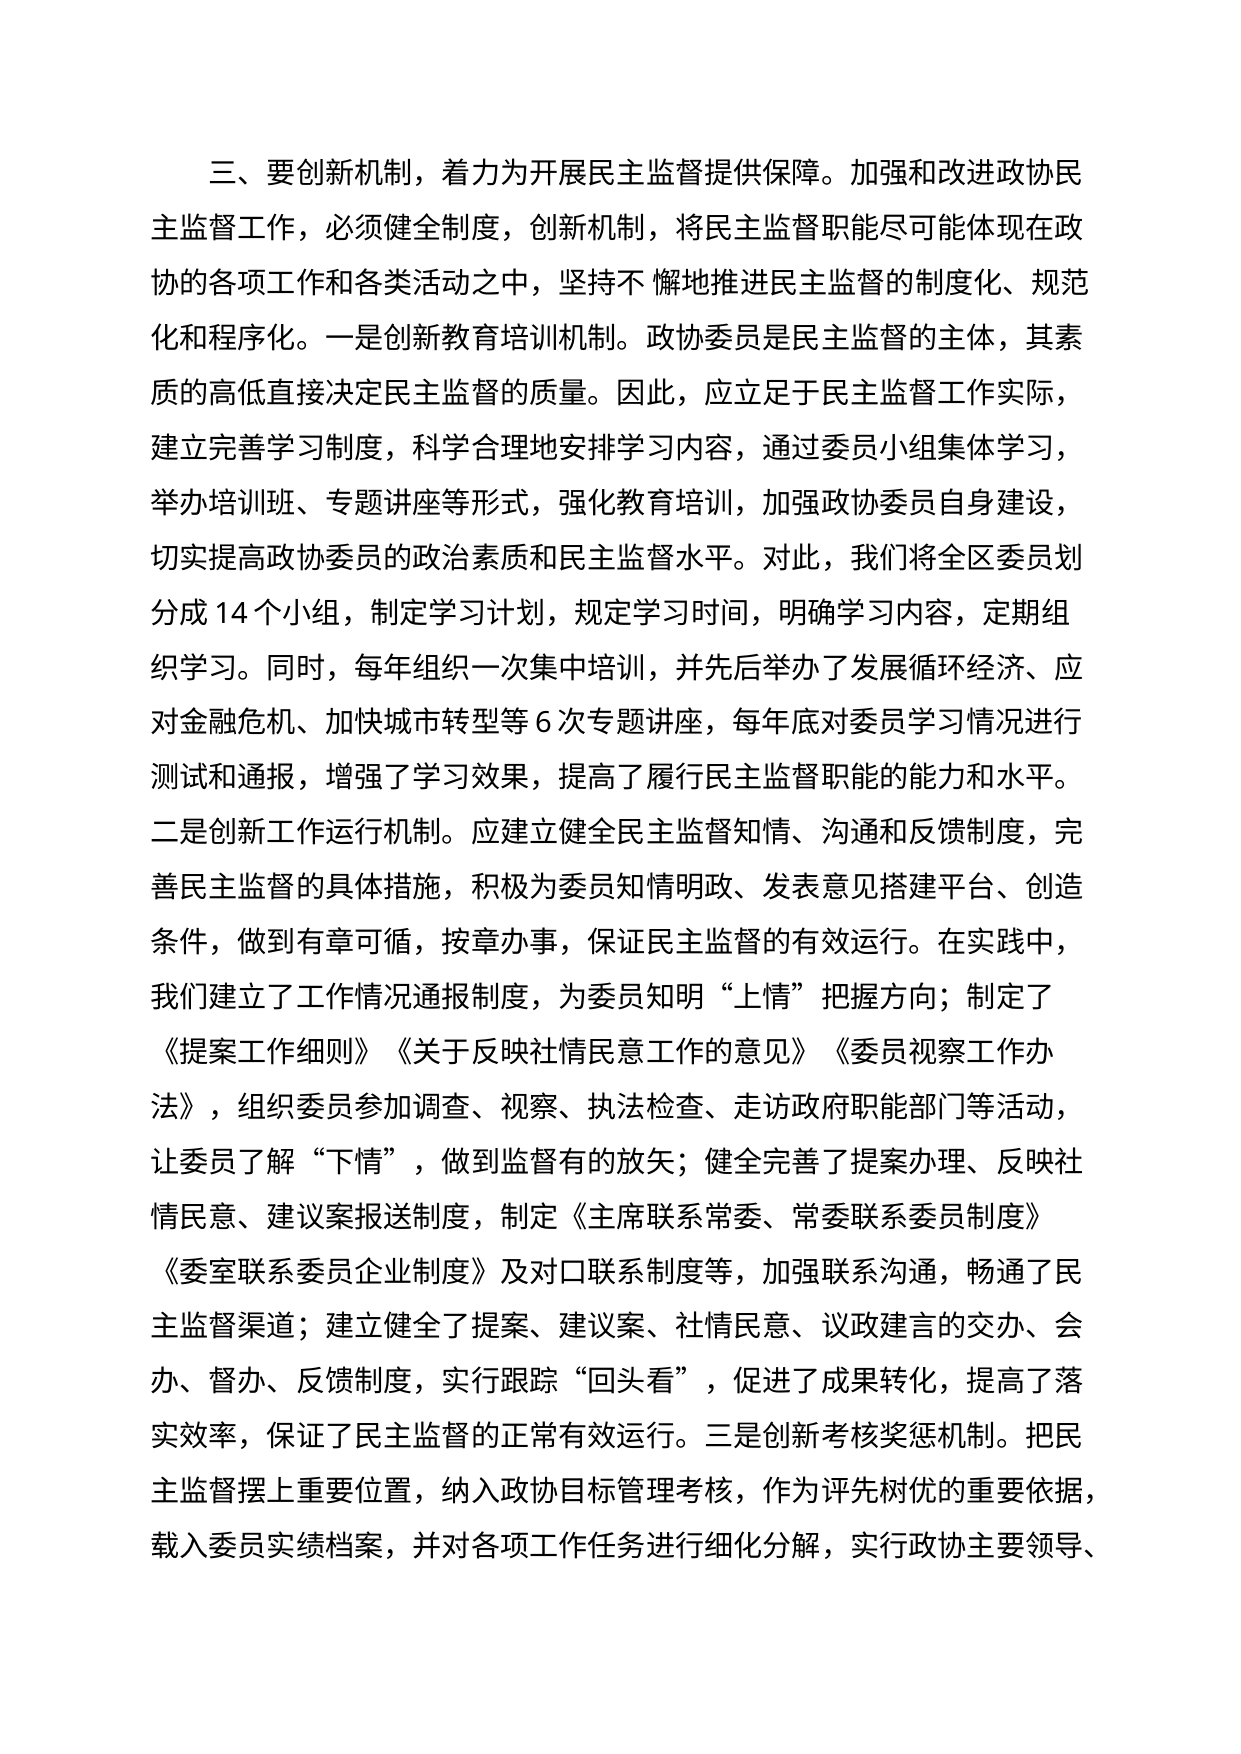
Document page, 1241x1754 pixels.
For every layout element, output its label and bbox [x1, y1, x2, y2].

text [150, 150, 1090, 1565]
